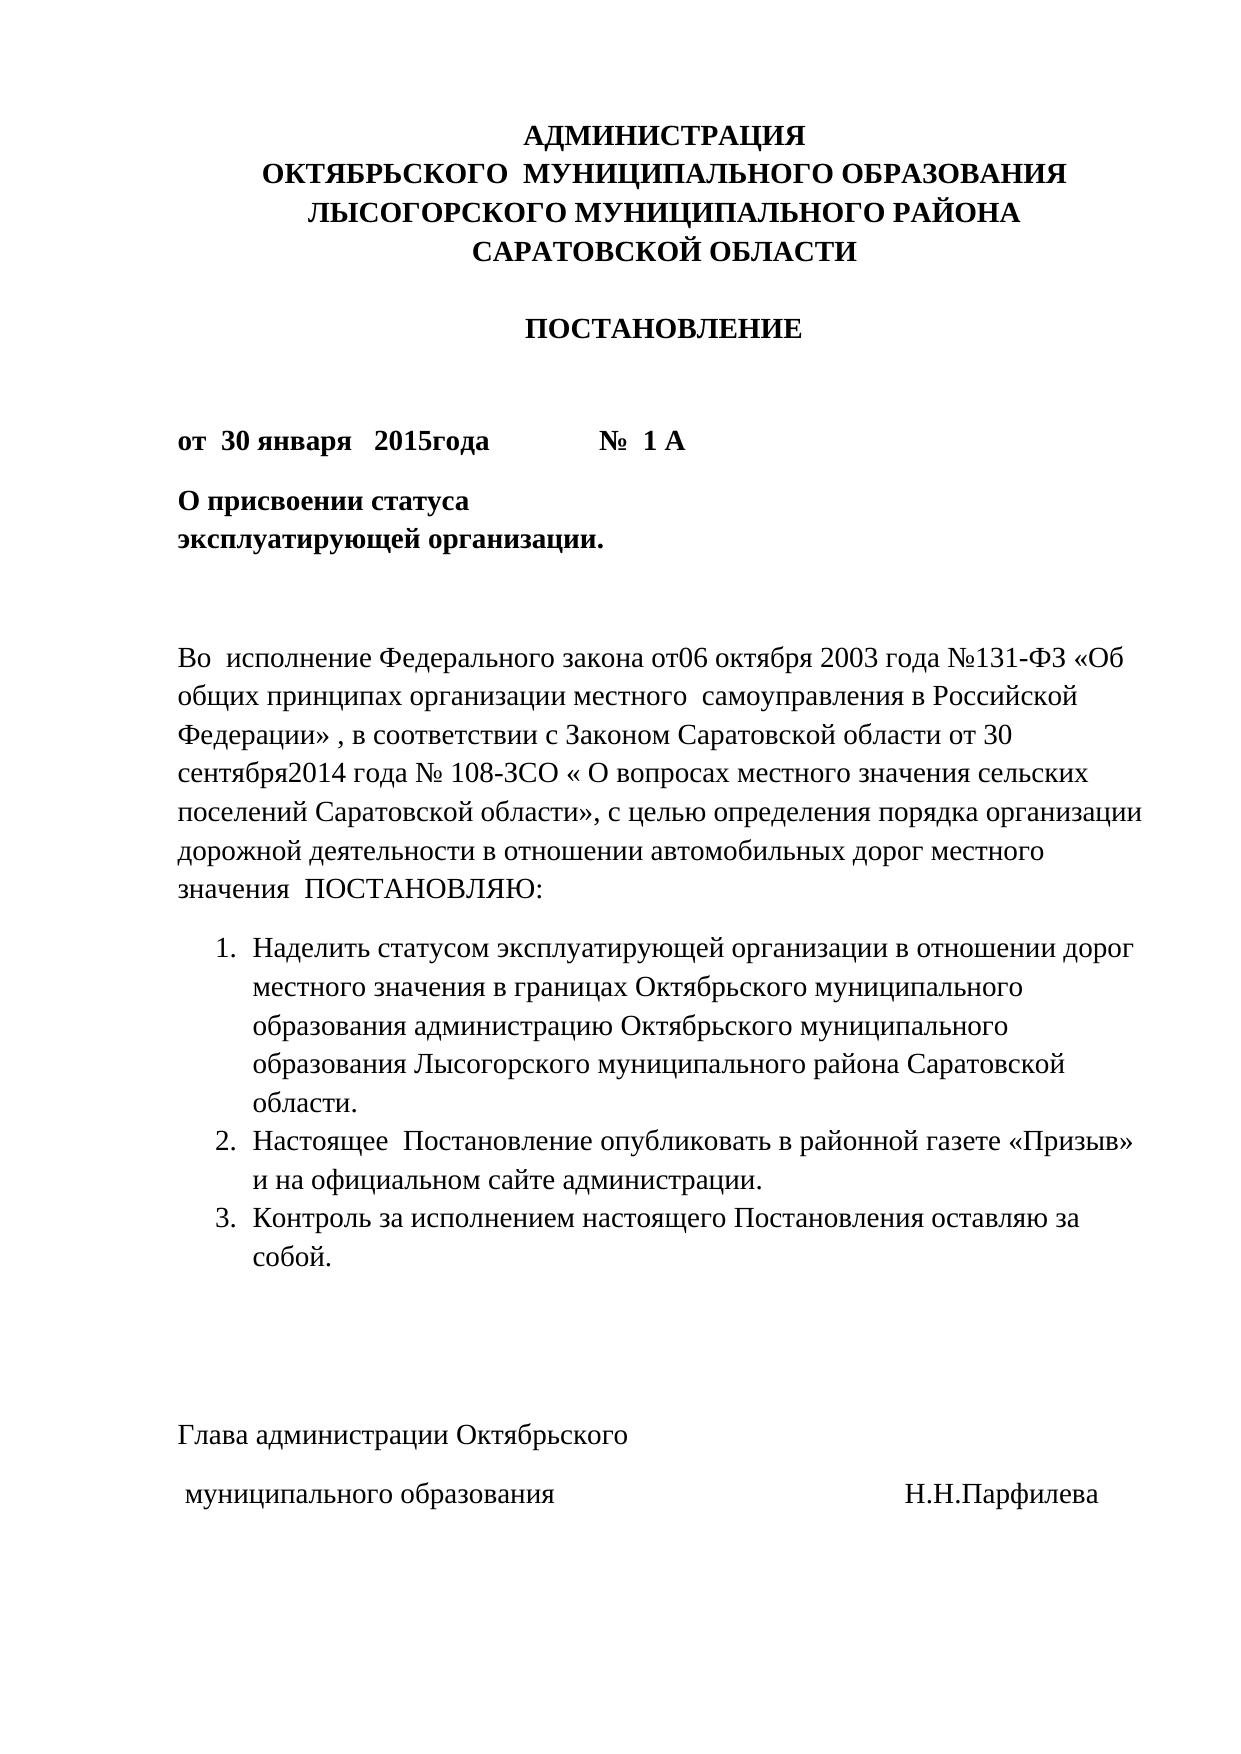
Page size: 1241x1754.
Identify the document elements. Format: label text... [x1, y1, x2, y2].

text АДМИНИСТРАЦИЯ [177, 118, 1152, 152]
list Наделить статусом эксплуатирующей организации в отношении дорог местного значения в границах Октябрьского муниципального образования администрацию Октябрьского муниципального образования Лысогорского муниципального района Саратовской области. [215, 931, 1152, 1118]
text Во исполнение Федерального закона от06 октября 2003 года №131-ФЗ «Об общих принципах организации местного самоуправления в Российской Федерации» , в соответствии с Законом Саратовской области от 30 сентября2014 года № 108-ЗСО « О вопросах местного значения сельских поселений Саратовской области», с целью определения порядка организации дорожной деятельности в отношении автомобильных дорог местного значения ПОСТАНОВЛЯЮ: [177, 640, 1152, 905]
text Глава администрации Октябрьского [177, 1417, 1152, 1451]
text О присвоении статуса эксплуатирующей организации. [177, 483, 1152, 555]
list Настоящее Постановление опубликовать в районной газете «Призыв» и на официальном сайте администрации. [215, 1123, 1152, 1195]
text ОКТЯБРЬСКОГО МУНИЦИПАЛЬНОГО ОБРАЗОВАНИЯ ЛЫСОГОРСКОГО МУНИЦИПАЛЬНОГО РАЙОНА САРАТОВСКОЙ ОБЛАСТИ [177, 157, 1152, 267]
text от 30 января 2015года № 1 А [177, 423, 1152, 457]
list Контроль за исполнением настоящего Постановления оставляю за собой. [215, 1200, 1152, 1272]
text муниципального образования Н.Н.Парфилева [177, 1476, 1152, 1510]
text ПОСТАНОВЛЕНИЕ [88, 311, 1152, 344]
